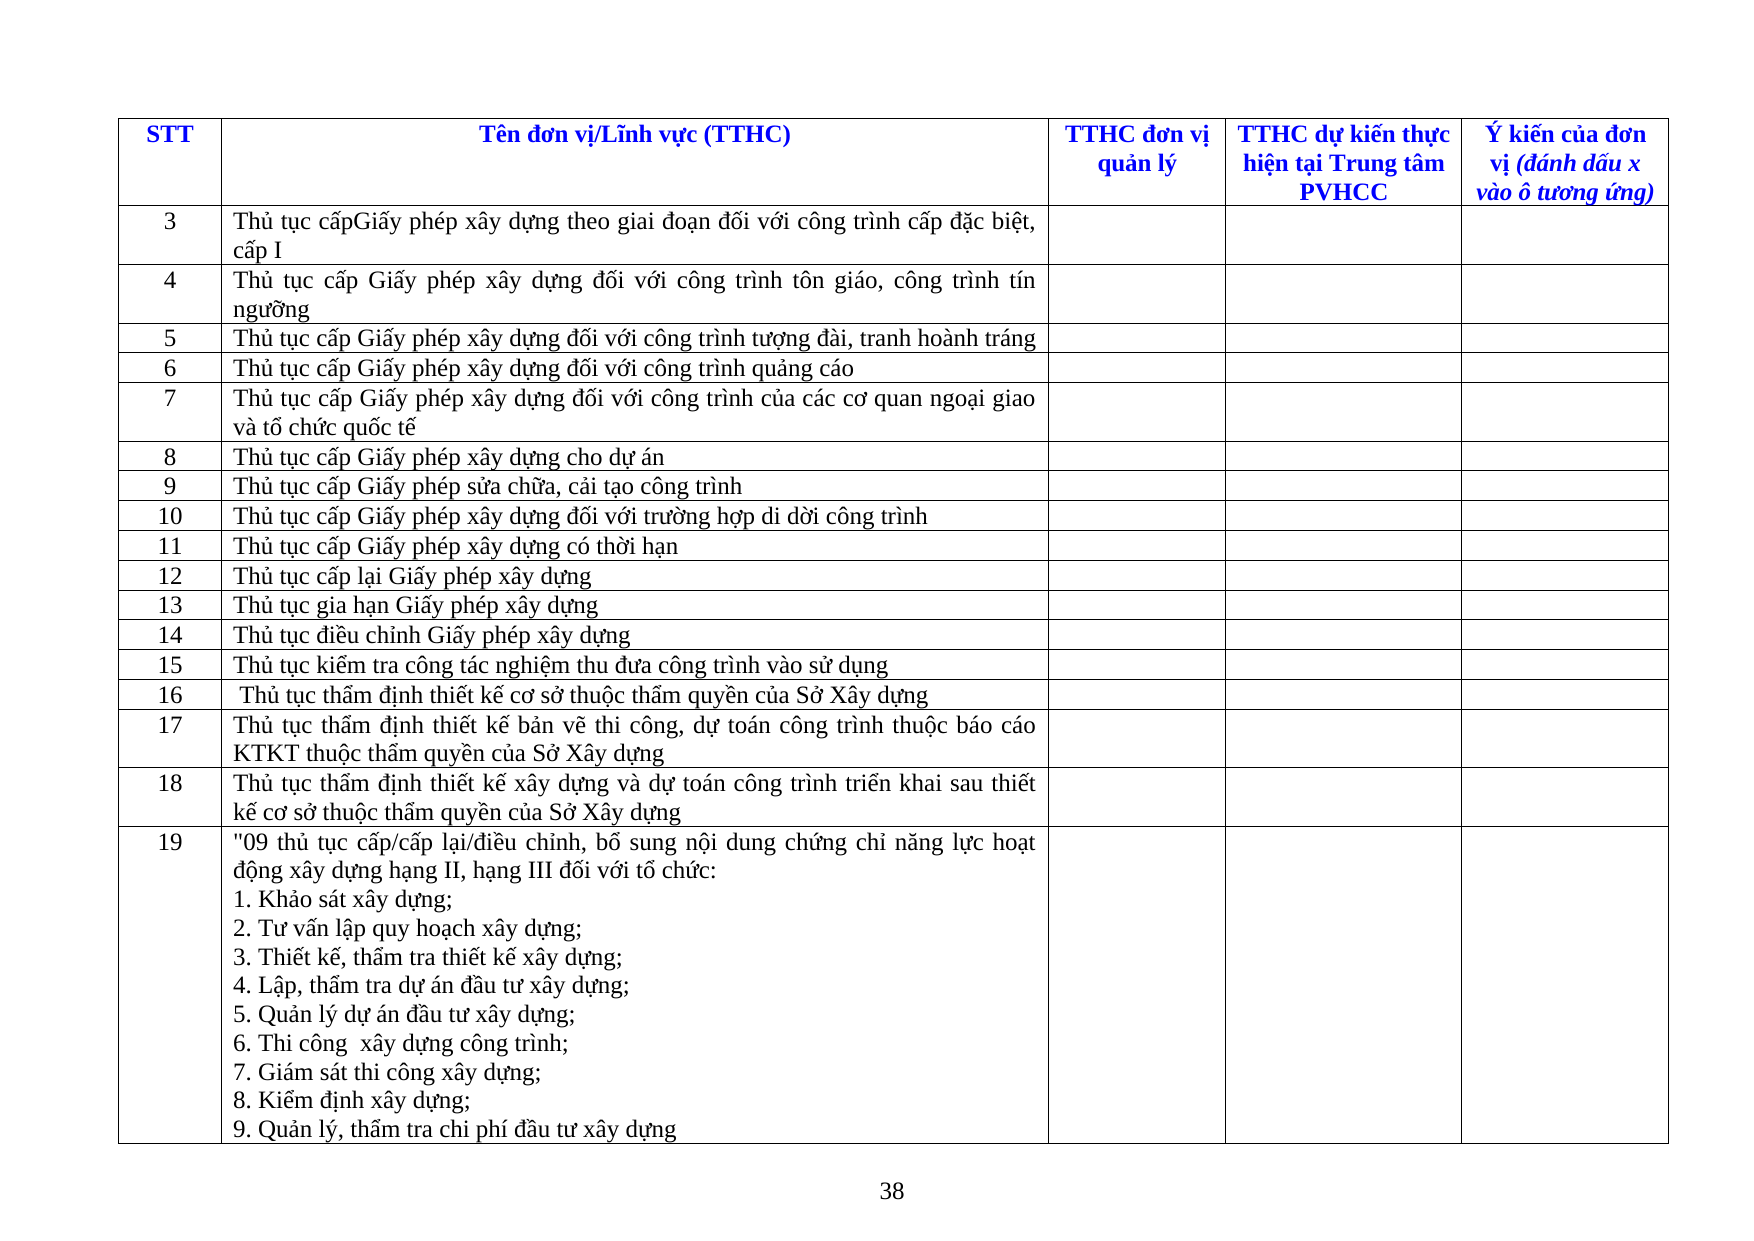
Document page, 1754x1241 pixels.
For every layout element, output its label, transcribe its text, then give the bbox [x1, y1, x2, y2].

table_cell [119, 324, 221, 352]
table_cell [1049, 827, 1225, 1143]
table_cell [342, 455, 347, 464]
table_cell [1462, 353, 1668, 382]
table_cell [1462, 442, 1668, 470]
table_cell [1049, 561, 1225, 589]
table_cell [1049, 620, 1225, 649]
table_header TTHC đơn vị quản lý [1049, 119, 1225, 205]
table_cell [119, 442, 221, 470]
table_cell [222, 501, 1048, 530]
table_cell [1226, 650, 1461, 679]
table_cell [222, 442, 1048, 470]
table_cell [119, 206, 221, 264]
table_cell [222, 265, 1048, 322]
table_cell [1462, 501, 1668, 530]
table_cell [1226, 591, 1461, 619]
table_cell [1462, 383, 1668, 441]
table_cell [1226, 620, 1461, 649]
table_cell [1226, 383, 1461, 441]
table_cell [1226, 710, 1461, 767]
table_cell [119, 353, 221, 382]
table_header Ý kiến của đơn vị (đánh dấu x vào ô tương ứng) [1462, 119, 1668, 205]
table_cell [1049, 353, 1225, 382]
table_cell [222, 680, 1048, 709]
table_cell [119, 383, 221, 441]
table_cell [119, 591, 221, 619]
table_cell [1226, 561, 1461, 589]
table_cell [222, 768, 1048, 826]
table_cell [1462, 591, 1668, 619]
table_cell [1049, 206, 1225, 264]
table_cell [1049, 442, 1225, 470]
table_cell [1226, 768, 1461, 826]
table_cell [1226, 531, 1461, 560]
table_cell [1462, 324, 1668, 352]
table_header STT [119, 119, 221, 205]
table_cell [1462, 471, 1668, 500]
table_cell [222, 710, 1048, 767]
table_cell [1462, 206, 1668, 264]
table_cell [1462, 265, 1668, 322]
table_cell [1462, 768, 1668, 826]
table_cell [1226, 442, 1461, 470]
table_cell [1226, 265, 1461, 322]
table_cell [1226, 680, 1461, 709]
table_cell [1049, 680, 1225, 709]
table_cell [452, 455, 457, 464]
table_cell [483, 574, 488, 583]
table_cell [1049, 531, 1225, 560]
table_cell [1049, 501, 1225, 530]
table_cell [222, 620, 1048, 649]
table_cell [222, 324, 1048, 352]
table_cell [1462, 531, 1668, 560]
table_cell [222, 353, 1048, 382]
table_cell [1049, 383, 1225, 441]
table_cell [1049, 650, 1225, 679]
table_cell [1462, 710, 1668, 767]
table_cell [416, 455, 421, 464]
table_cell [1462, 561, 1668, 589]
table_header TTHC dự kiến thực hiện tại Trung tâm PVHCC [1226, 119, 1461, 205]
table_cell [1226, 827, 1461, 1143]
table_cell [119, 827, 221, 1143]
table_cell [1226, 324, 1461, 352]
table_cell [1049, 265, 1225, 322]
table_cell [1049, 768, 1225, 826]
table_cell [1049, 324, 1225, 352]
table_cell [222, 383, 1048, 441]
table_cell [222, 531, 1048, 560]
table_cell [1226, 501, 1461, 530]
table_header Tên đơn vị/Lĩnh vực (TTHC) [222, 119, 1048, 205]
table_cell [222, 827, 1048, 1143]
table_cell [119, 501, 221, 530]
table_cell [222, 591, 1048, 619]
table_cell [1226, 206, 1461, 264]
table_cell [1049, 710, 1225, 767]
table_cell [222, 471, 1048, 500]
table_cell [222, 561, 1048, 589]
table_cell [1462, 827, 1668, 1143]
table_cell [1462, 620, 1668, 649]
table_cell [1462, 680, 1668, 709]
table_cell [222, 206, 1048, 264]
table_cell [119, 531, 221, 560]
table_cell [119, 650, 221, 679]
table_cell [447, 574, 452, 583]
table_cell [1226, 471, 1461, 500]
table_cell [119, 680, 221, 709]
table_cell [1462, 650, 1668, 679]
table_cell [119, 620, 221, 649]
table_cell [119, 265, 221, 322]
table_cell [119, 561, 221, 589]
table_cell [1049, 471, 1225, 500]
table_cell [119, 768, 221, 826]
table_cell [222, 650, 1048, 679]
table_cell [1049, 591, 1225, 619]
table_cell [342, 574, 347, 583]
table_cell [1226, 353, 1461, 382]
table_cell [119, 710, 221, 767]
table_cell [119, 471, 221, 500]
